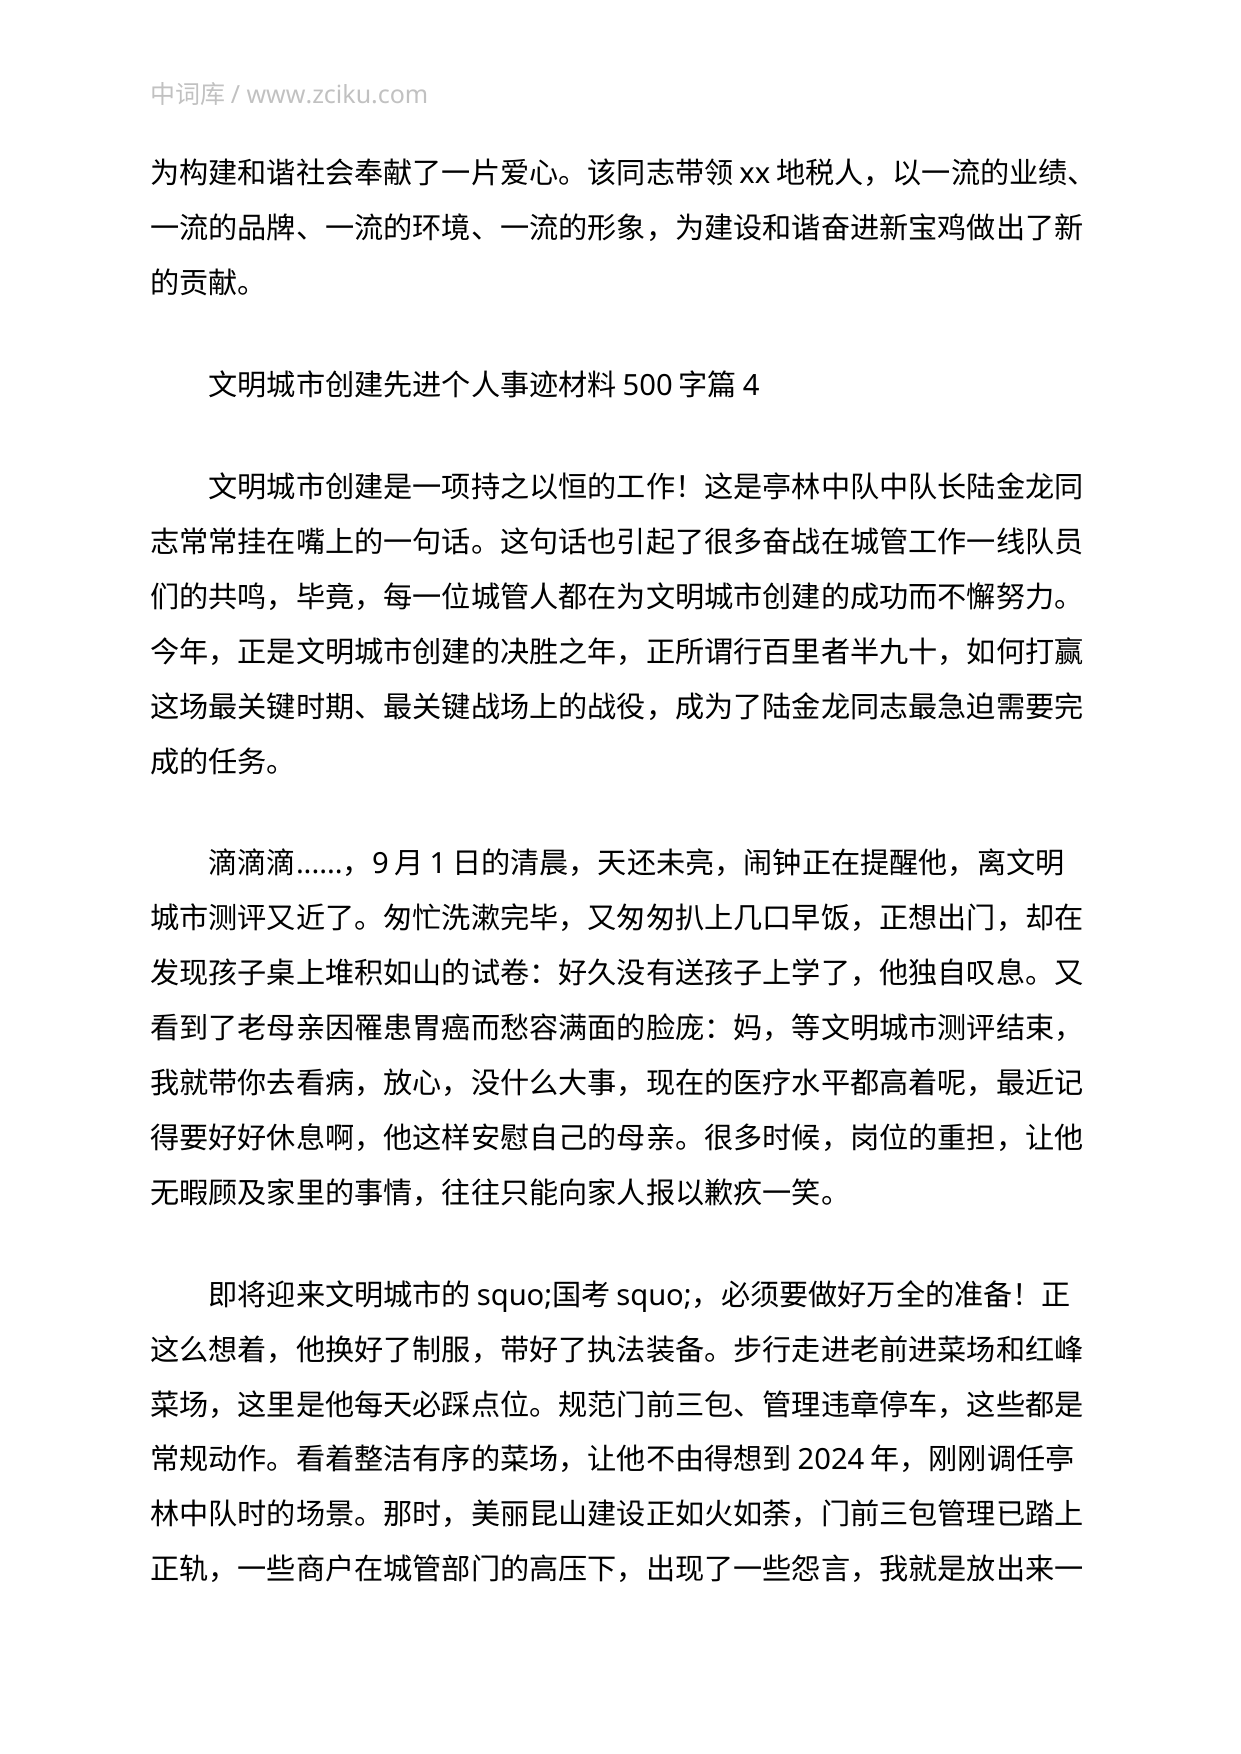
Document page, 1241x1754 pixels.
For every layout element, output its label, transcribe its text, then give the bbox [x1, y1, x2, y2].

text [150, 150, 1090, 302]
text 文明城市创建先进个人事迹材料500字篇4 [150, 362, 1090, 404]
text 滴滴滴......，9月1日的清晨，天还未亮，闹钟正在提醒他，离文明城市测评又近了。匆忙洗漱完毕，又匆匆扒上几口早饭，正想出门，却在发现孩子桌上堆积如山的试卷：好久没有送孩子上学了，他独自叹息。又看到了老母亲因罹患胃癌而愁容满面的脸庞：妈，等文明城市测评结束，我就带你去看病，放心，没什么大事，现在的医疗水平都高着呢，最近记得要好好休息啊，他这样安慰自己的母亲。很多时候，岗位的重担，让他无暇顾及家里的事情，往往只能向家人报以歉疚一笑。 [150, 840, 1090, 1212]
text 文明城市创建是一项持之以恒的工作！这是亭林中队中队长陆金龙同志常常挂在嘴上的一句话。这句话也引起了很多奋战在城管工作一线队员们的共鸣，毕竟，每一位城管人都在为文明城市创建的成功而不懈努力。今年，正是文明城市创建的决胜之年，正所谓行百里者半九十，如何打赢这场最关键时期、最关键战场上的战役，成为了陆金龙同志最急迫需要完成的任务。 [150, 464, 1090, 780]
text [150, 1271, 1090, 1588]
